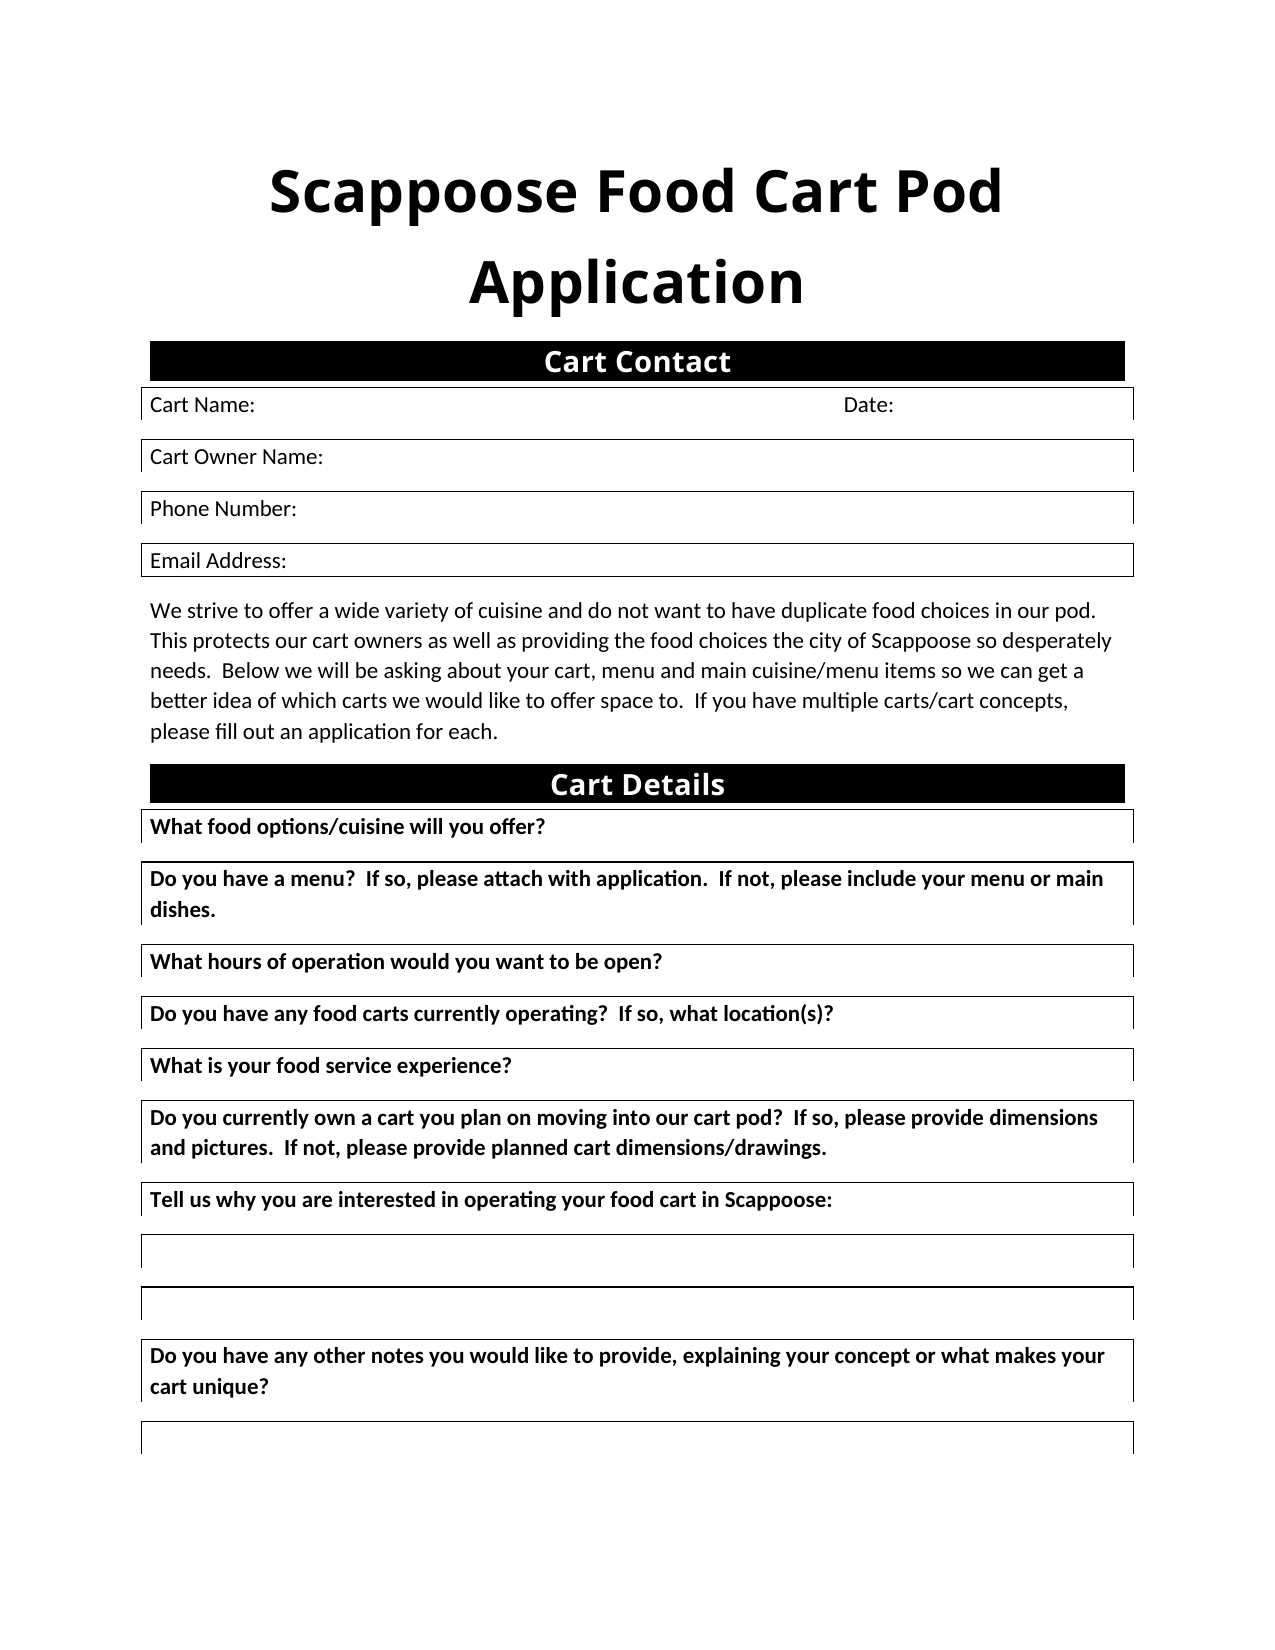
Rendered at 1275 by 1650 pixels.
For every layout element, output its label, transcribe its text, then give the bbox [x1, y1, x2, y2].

text Do you have any food carts currently operating? If so, what location(s)? [142, 997, 1133, 1029]
subtitle Cart Details [150, 764, 1125, 803]
subtitle Cart Contact [150, 341, 1125, 381]
text Do you have any other notes you would like to provide, explaining your concept or what makes your cart unique? [142, 1340, 1133, 1402]
text What hours of operation would you want to be open? [142, 945, 1133, 977]
text Email Address: [142, 544, 1133, 576]
text Do you currently own a cart you plan on moving into our cart pod? If so, please provide dimensions and pictures. If not, please provide planned cart dimensions/drawings. [142, 1101, 1133, 1163]
text Tell us why you are interested in operating your food cart in Scappoose: [142, 1183, 1133, 1216]
subtitle Scappoose Food Cart Pod Application [150, 150, 1125, 321]
text What is your food service experience? [142, 1049, 1133, 1081]
text We strive to offer a wide variety of cuisine and do not want to have duplicate food choices in our pod. This protects our cart owners as well as providing the food choices the city of Scappoose so desperately needs. Below we will be asking about your cart, menu and main cuisine/menu items so we can get a better idea of which carts we would like to offer space to. If you have multiple carts/cart concepts, please fill out an application for each. [150, 596, 1125, 745]
text Do you have a menu? If so, please attach with application. If not, please include your menu or main dishes. [142, 863, 1133, 925]
text Cart Name: Date: [142, 388, 1133, 420]
text Phone Number: [142, 492, 1133, 524]
text Cart Owner Name: [142, 440, 1133, 472]
text What food options/cuisine will you offer? [142, 810, 1133, 843]
